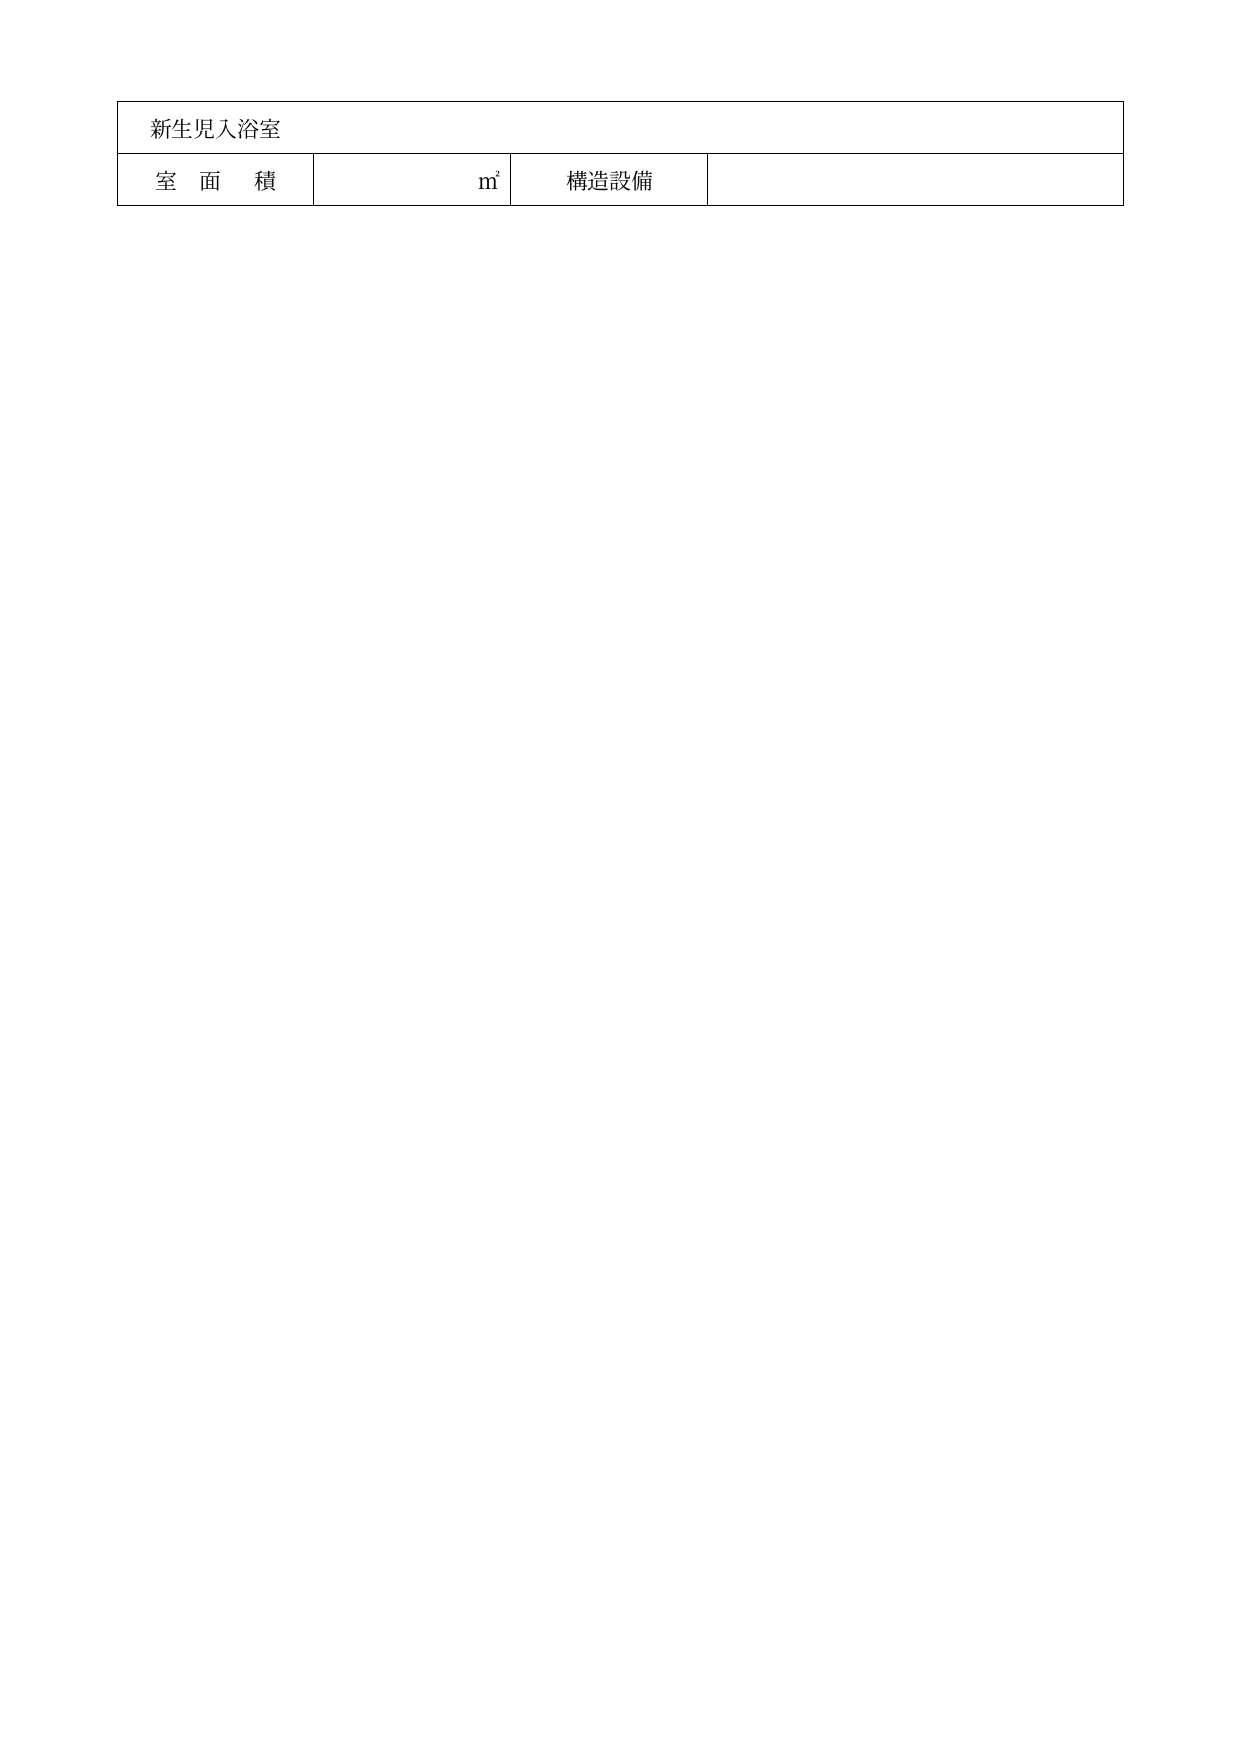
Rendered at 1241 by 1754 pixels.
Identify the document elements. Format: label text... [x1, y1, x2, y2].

table_cell 構造設備 [511, 154, 707, 205]
table_cell 新生児入浴室 [118, 102, 1123, 153]
table_cell ㎡ [314, 154, 510, 205]
table_cell [708, 154, 1123, 205]
table_cell 室面積 [118, 154, 313, 205]
